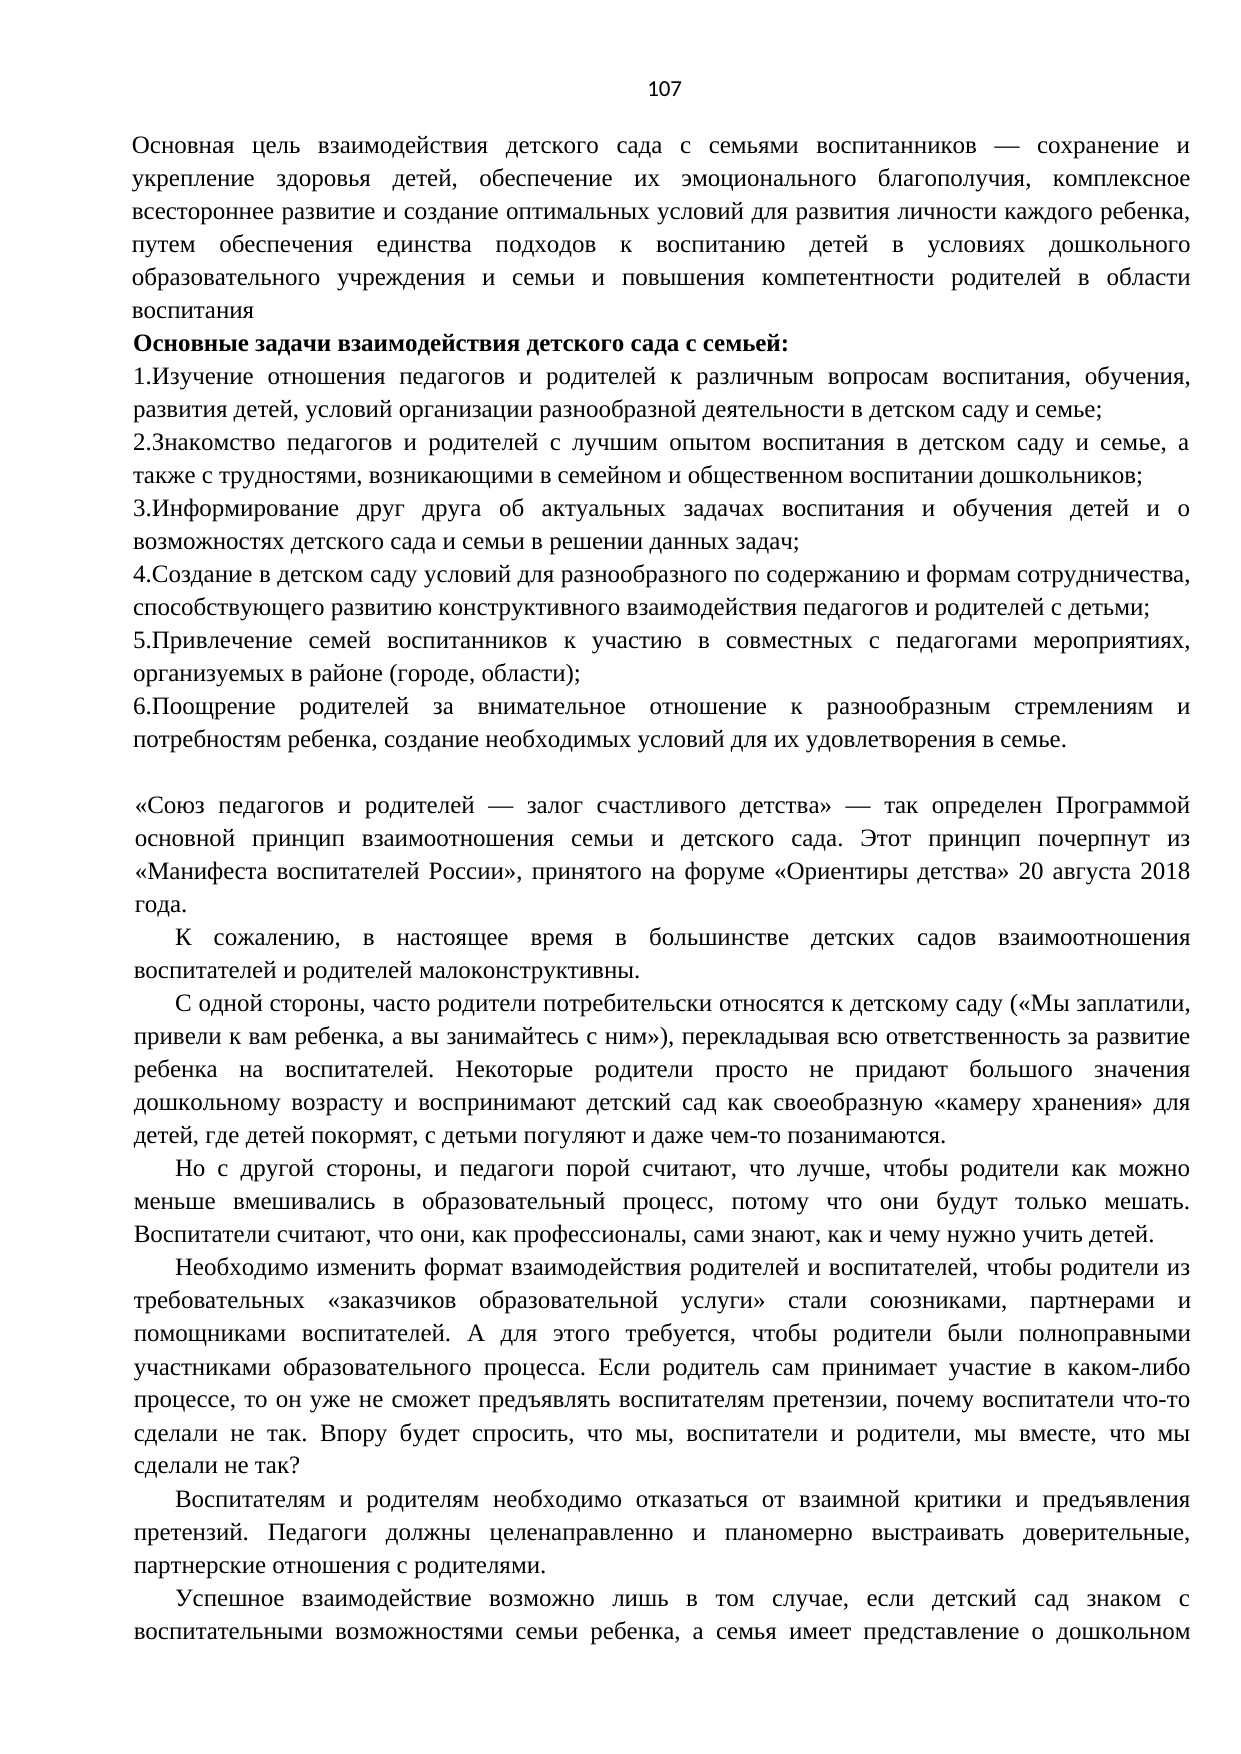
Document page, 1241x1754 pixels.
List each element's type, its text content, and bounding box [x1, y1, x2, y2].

text Воспитателям и родителям необходимо отказаться от взаимной критики и предъявления претензий. Педагоги должны целенаправленно и планомерно выстраивать доверительные, партнерские отношения с родителями. [133, 1484, 1192, 1578]
text 2.Знакомство педагогов и родителей с лучшим опытом воспитания в детском саду и семье, а также с трудностями, возникающими в семейном и общественном воспитании дошкольников; [133, 427, 1192, 489]
text Но с другой стороны, и педагоги порой считают, что лучше, чтобы родители как можно меньше вмешивались в образовательный процесс, потому что они будут только мешать. Воспитатели считают, что они, как профессионалы, сами знают, как и чему нужно учить детей. [133, 1153, 1192, 1248]
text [133, 1583, 1192, 1644]
text Основные задачи взаимодействия детского сада с семьей: [133, 328, 1192, 357]
text 6.Поощрение родителей за внимательное отношение к разнообразным стремлениям и потребностям ребенка, создание необходимых условий для их удовлетворения в семье. [133, 691, 1192, 753]
text 4.Создание в детском саду условий для разнообразного по содержанию и формам сотрудничества, способствующего развитию конструктивного взаимодействия педагогов и родителей с детьми; [133, 559, 1192, 621]
text «Союз педагогов и родителей — залог счастливого детства» — так определен Программой основной принцип взаимоотношения семьи и детского сада. Этот принцип почерпнут из «Манифеста воспитателей России», принятого на форуме «Ориентиры детства» 20 августа 2018 года. [134, 790, 1192, 918]
text К сожалению, в настоящее время в большинстве детских садов взаимоотношения воспитателей и родителей малоконструктивны. [133, 922, 1192, 984]
list 1.Изучение отношения педагогов и родителей к различным вопросам воспитания, обучения, развития детей, условий организации разнообразной деятельности в детском саду и семье; [133, 361, 1192, 423]
text 3.Информирование друг друга об актуальных задачах воспитания и обучения детей и о возможностях детского сада и семьи в решении данных задач; [133, 493, 1192, 555]
text Основная цель взаимодействия детского сада с семьями воспитанников — сохранение и укрепление здоровья детей, обеспечение их эмоционального благополучия, комплексное всестороннее развитие и создание оптимальных условий для развития личности каждого ребенка, путем обеспечения единства подходов к воспитанию детей в условиях дошкольного образовательного учреждения и семьи и повышения компетентности родителей в области воспитания [132, 130, 1192, 324]
text Необходимо изменить формат взаимодействия родителей и воспитателей, чтобы родители из требовательных «заказчиков образовательной услуги» стали союзниками, партнерами и помощниками воспитателей. А для этого требуется, чтобы родители были полноправными участниками образовательного процесса. Если родитель сам принимает участие в каком-либо процессе, то он уже не сможет предъявлять воспитателям претензии, почему воспитатели что-то сделали не так. Впору будет спросить, что мы, воспитатели и родители, мы вместе, что мы сделали не так? [133, 1252, 1192, 1479]
text 5.Привлечение семей воспитанников к участию в совместных с педагогами мероприятиях, организуемых в районе (городе, области); [133, 625, 1192, 687]
text С одной стороны, часто родители потребительски относятся к детскому саду («Мы заплатили, привели к вам ребенка, а вы занимайтесь с ним»), перекладывая всю ответственность за развитие ребенка на воспитателей. Некоторые родители просто не придают большого значения дошкольному возрасту и воспринимают детский сад как своеобразную «камеру хранения» для детей, где детей покормят, с детьми погуляют и даже чем-то позанимаются. [133, 988, 1192, 1149]
